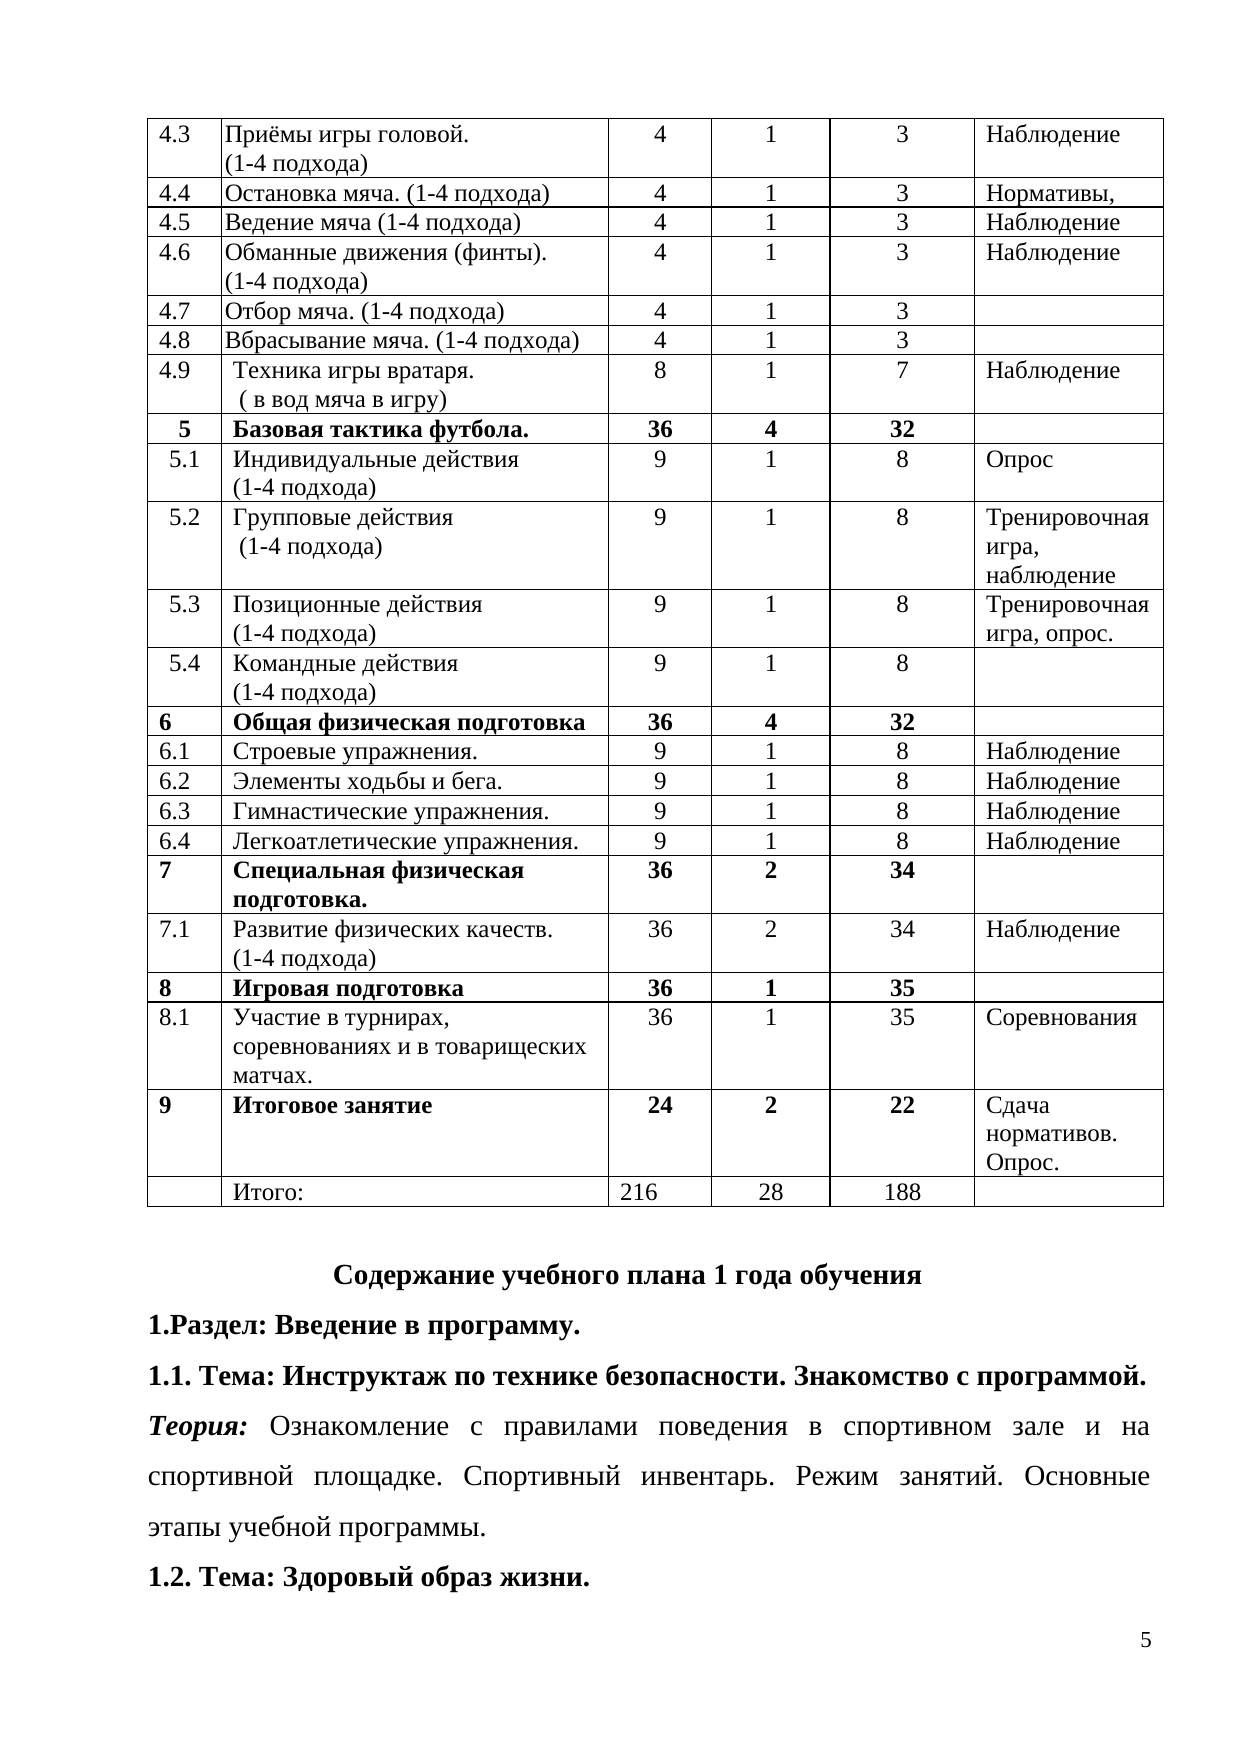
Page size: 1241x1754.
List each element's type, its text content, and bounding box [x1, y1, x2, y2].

table_cell Базовая тактика футбола. [222, 414, 608, 443]
table_cell 4 [609, 296, 711, 324]
table_cell 2 [712, 856, 829, 913]
table_cell [975, 296, 1163, 324]
table_cell 36 [609, 1003, 711, 1089]
table_cell 4.9 [148, 355, 221, 413]
table_cell 3 [831, 237, 974, 295]
table_cell 9 [609, 826, 711, 854]
table_cell 1 [712, 736, 829, 765]
table_cell Отбор мяча. (1-4 подхода) [222, 296, 608, 324]
text Содержание учебного плана 1 года обучения [103, 1257, 1152, 1291]
table_cell 8 [831, 444, 974, 501]
table_cell 36 [609, 914, 711, 972]
table_cell 36 [609, 414, 711, 443]
table_cell Наблюдение [975, 914, 1163, 972]
table_cell 5 [148, 414, 221, 443]
table_cell Специальная физическая подготовка. [222, 856, 608, 913]
table_cell 9 [609, 648, 711, 706]
table_cell 3 [831, 296, 974, 324]
table_cell [975, 856, 1163, 913]
table_cell Итого: [222, 1177, 608, 1206]
table_cell 4.5 [148, 208, 221, 236]
table_cell 8 [831, 796, 974, 825]
table_cell 3 [831, 208, 974, 236]
table_cell 4 [609, 237, 711, 295]
table_cell 7.1 [148, 914, 221, 972]
table_cell 1 [712, 296, 829, 324]
table_cell Сдача нормативов. Опрос. [975, 1090, 1163, 1176]
table_cell 8 [831, 766, 974, 795]
table_cell 1 [712, 208, 829, 236]
table_cell 3 [831, 119, 974, 177]
table_cell 4.3 [148, 119, 221, 177]
table_cell 3 [831, 178, 974, 206]
table_cell Наблюдение [975, 119, 1163, 177]
table_cell 9 [148, 1090, 221, 1176]
table_cell 4 [609, 326, 711, 354]
table_cell 22 [831, 1090, 974, 1176]
table_cell 8.1 [148, 1003, 221, 1089]
table_cell Гимнастические упражнения. [222, 796, 608, 825]
table_cell Легкоатлетические упражнения. [222, 826, 608, 854]
table_cell 8 [609, 355, 711, 413]
table_cell Индивидуальные действия (1-4 подхода) [222, 444, 608, 501]
table_cell [975, 414, 1163, 443]
table_cell 32 [831, 414, 974, 443]
table_cell 4 [609, 208, 711, 236]
table_cell 32 [831, 707, 974, 735]
table_cell 28 [712, 1177, 829, 1206]
table_cell 1 [712, 826, 829, 854]
text 1.1. Тема: Инструктаж по технике безопасности. Знакомство с программой. [148, 1358, 1152, 1391]
table_cell Развитие физических качеств. (1-4 подхода) [222, 914, 608, 972]
table_cell 4 [609, 178, 711, 206]
table_cell 1 [712, 502, 829, 588]
table_cell [975, 648, 1163, 706]
table_cell 5.1 [148, 444, 221, 501]
table_cell Наблюдение [975, 208, 1163, 236]
table_cell 4 [712, 707, 829, 735]
table_cell 5.2 [148, 502, 221, 588]
table_cell 24 [609, 1090, 711, 1176]
table_cell 1 [712, 648, 829, 706]
table_cell [148, 1177, 221, 1206]
table_cell Нормативы, [975, 178, 1163, 206]
table_cell Участие в турнирах, соревнованиях и в товарищеских матчах. [222, 1003, 608, 1089]
table_cell 4.6 [148, 237, 221, 295]
table_cell 6.2 [148, 766, 221, 795]
table_cell 216 [609, 1177, 711, 1206]
table_cell 9 [609, 766, 711, 795]
table_cell Групповые действия (1-4 подхода) [222, 502, 608, 588]
table_cell 8 [831, 648, 974, 706]
table_cell 8 [148, 973, 221, 1001]
table_cell Командные действия (1-4 подхода) [222, 648, 608, 706]
table_cell 188 [831, 1177, 974, 1206]
table_cell Наблюдение [975, 237, 1163, 295]
text 1.Раздел: Введение в программу. [148, 1307, 1152, 1341]
table_cell 1 [712, 796, 829, 825]
table_cell Наблюдение [975, 736, 1163, 765]
table_cell Позиционные действия (1-4 подхода) [222, 590, 608, 647]
table_cell 6 [148, 707, 221, 735]
table_cell Наблюдение [975, 766, 1163, 795]
table_cell 8 [831, 590, 974, 647]
table_cell Игровая подготовка [222, 973, 608, 1001]
table_cell 36 [609, 856, 711, 913]
table_cell 1 [712, 1003, 829, 1089]
table_cell 2 [712, 914, 829, 972]
table_cell 8 [831, 502, 974, 588]
table_cell 4.8 [148, 326, 221, 354]
table_cell Ведение мяча (1-4 подхода) [222, 208, 608, 236]
table_cell 4 [609, 119, 711, 177]
table_cell 36 [609, 973, 711, 1001]
table_cell 5.4 [148, 648, 221, 706]
table_cell 6.4 [148, 826, 221, 854]
table_cell 9 [609, 590, 711, 647]
table_cell Остановка мяча. (1-4 подхода) [222, 178, 608, 206]
table_cell Общая физическая подготовка [222, 707, 608, 735]
table_cell Тренировочная игра, наблюдение [975, 502, 1163, 588]
table_cell 1 [712, 119, 829, 177]
table_cell 8 [831, 826, 974, 854]
table_cell 1 [712, 444, 829, 501]
table_cell 7 [831, 355, 974, 413]
table_cell 1 [712, 326, 829, 354]
table_cell [975, 326, 1163, 354]
table_cell 34 [831, 914, 974, 972]
table_cell 1 [712, 237, 829, 295]
table_cell 36 [609, 707, 711, 735]
table_cell 3 [831, 326, 974, 354]
table_cell Вбрасывание мяча. (1-4 подхода) [222, 326, 608, 354]
table_cell 1 [712, 590, 829, 647]
table_cell Приёмы игры головой. (1-4 подхода) [222, 119, 608, 177]
table_cell Строевые упражнения. [222, 736, 608, 765]
table_cell 8 [831, 736, 974, 765]
table_cell 35 [831, 1003, 974, 1089]
table_cell Наблюдение [975, 796, 1163, 825]
table_cell Соревнования [975, 1003, 1163, 1089]
table_cell 1 [712, 355, 829, 413]
table_cell 4.4 [148, 178, 221, 206]
table_cell Тренировочная игра, опрос. [975, 590, 1163, 647]
table_cell Обманные движения (финты). (1-4 подхода) [222, 237, 608, 295]
table_cell Наблюдение [975, 826, 1163, 854]
text Теория: Ознакомление с правилами поведения в спортивном зале и на спортивной площадке. Спортивный инвентарь. Режим занятий. Основные этапы учебной программы. [148, 1408, 1152, 1542]
table_cell 9 [609, 502, 711, 588]
table_cell Элементы ходьбы и бега. [222, 766, 608, 795]
table_cell 4.7 [148, 296, 221, 324]
table_cell 2 [712, 1090, 829, 1176]
table_cell 9 [609, 736, 711, 765]
table_cell 7 [148, 856, 221, 913]
table_cell 6.3 [148, 796, 221, 825]
table_cell 9 [609, 796, 711, 825]
table_cell 6.1 [148, 736, 221, 765]
table_cell 5.3 [148, 590, 221, 647]
table_cell 1 [712, 766, 829, 795]
table_cell [975, 1177, 1163, 1206]
table_cell 34 [831, 856, 974, 913]
table_cell Наблюдение [975, 355, 1163, 413]
table_cell 1 [712, 973, 829, 1001]
table_cell [975, 973, 1163, 1001]
table_cell 1 [712, 178, 829, 206]
table_cell [975, 707, 1163, 735]
table_cell 4 [712, 414, 829, 443]
text 1.2. Тема: Здоровый образ жизни. [148, 1559, 1152, 1593]
table_cell 9 [609, 444, 711, 501]
table_cell Опрос [975, 444, 1163, 501]
table_cell 35 [831, 973, 974, 1001]
table_cell Техника игры вратаря. ( в вод мяча в игру) [222, 355, 608, 413]
table_cell Итоговое занятие [222, 1090, 608, 1176]
